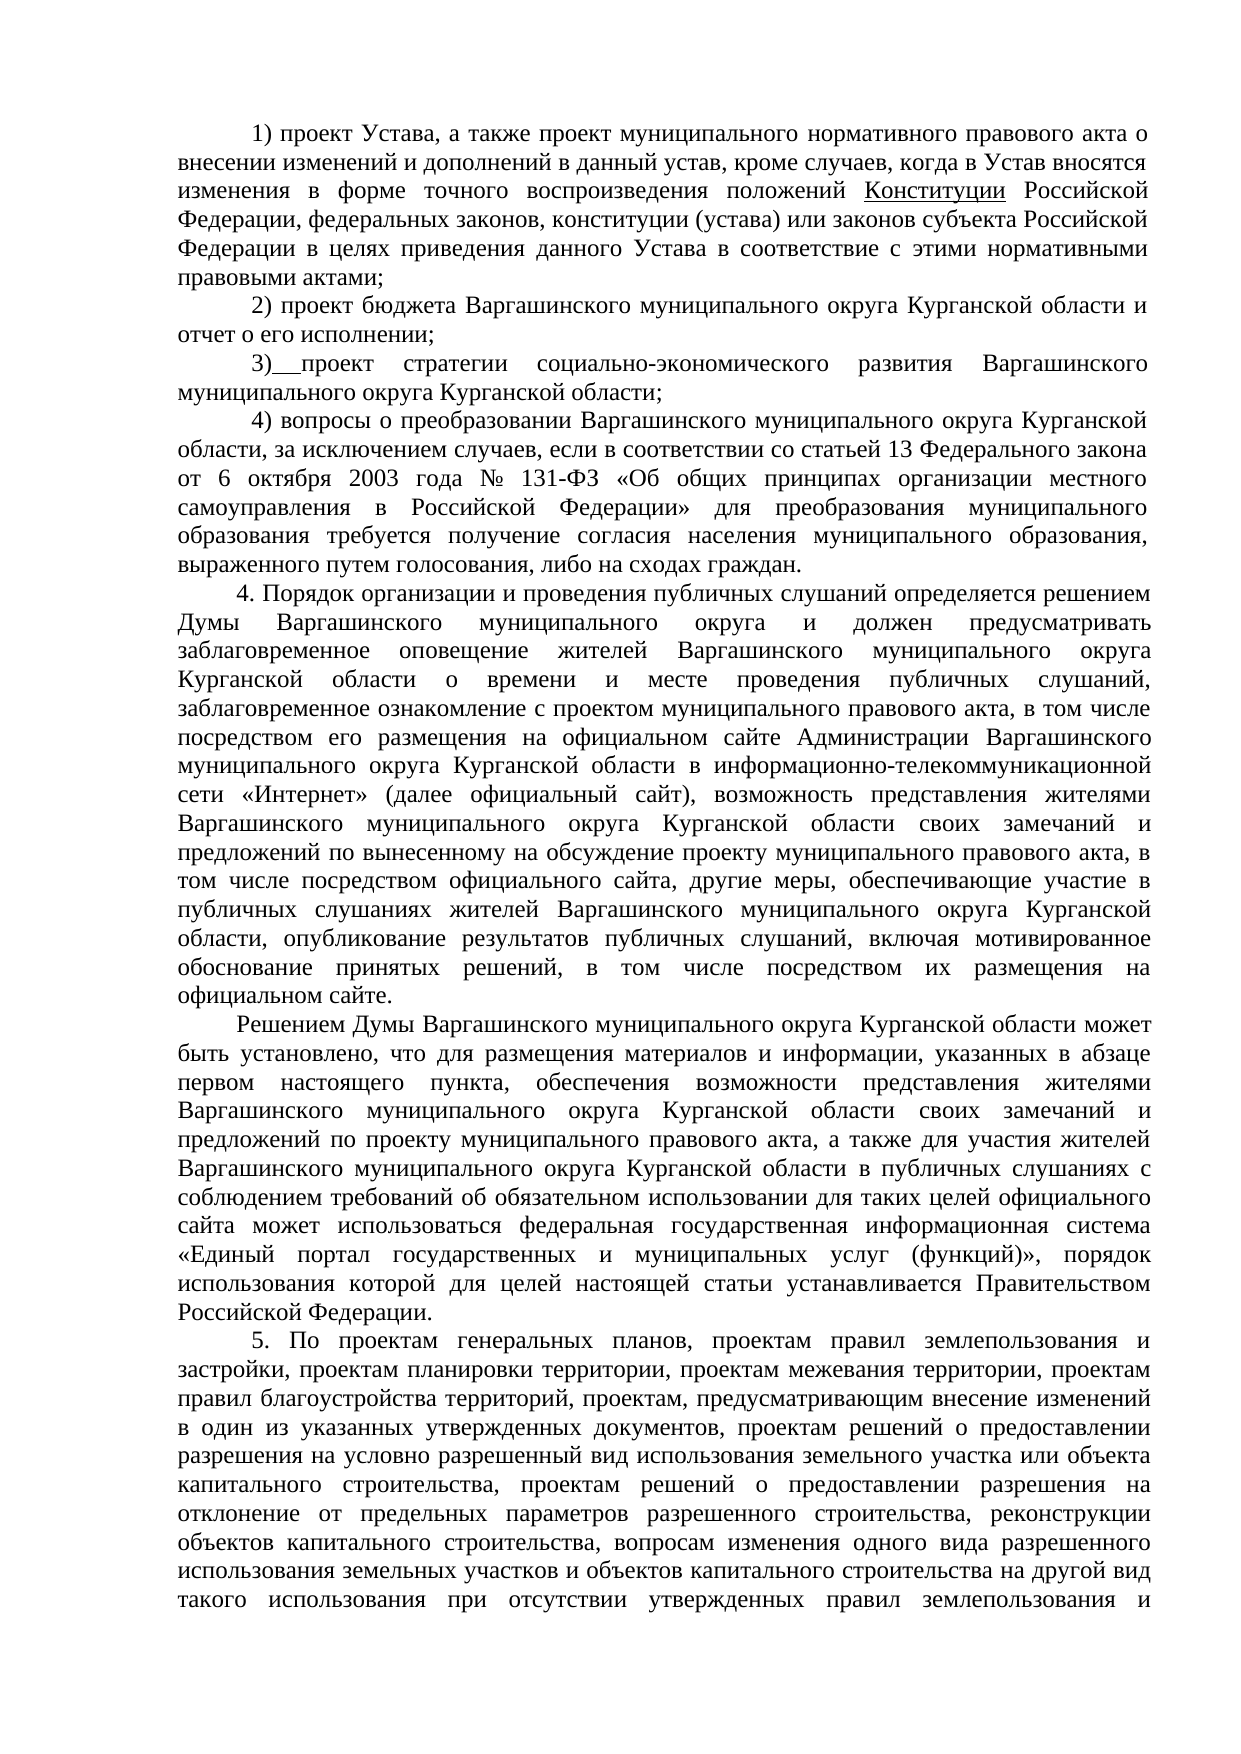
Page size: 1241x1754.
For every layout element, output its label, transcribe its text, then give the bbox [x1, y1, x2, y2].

text 4) вопросы о преобразовании Варгашинского муниципального округа Курганской области, за исключением случаев, если в соответствии со статьей 13 Федерального закона от 6 октября 2003 года № 131-ФЗ «Об общих принципах организации местного самоуправления в Российской Федерации» для преобразования муниципального образования требуется получение согласия населения муниципального образования, выраженного путем голосования, либо на сходах граждан. [177, 406, 1148, 578]
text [177, 1326, 1152, 1613]
text 1) проект Устава, а также проект муниципального нормативного правового акта о внесении изменений и дополнений в данный устав, кроме случаев, когда в Устав вносятся изменения в форме точного воспроизведения положений Конституции Российской Федерации, федеральных законов, конституции (устава) или законов субъекта Российской Федерации в целях приведения данного Устава в соответствие с этими нормативными правовыми актами; [177, 118, 1148, 291]
text Решением Думы Варгашинского муниципального округа Курганской области может быть установлено, что для размещения материалов и информации, указанных в абзаце первом настоящего пункта, обеспечения возможности представления жителями Варгашинского муниципального округа Курганской области своих замечаний и предложений по проекту муниципального правового акта, а также для участия жителей Варгашинского муниципального округа Курганской области в публичных слушаниях с соблюдением требований об обязательном использовании для таких целей официального сайта может использоваться федеральная государственная информационная система «Единый портал государственных и муниципальных услуг (функций)», порядок использования которой для целей настоящей статьи устанавливается Правительством Российской Федерации. [177, 1009, 1152, 1326]
text 3) проект стратегии социально-экономического развития Варгашинского муниципального округа Курганской области; [177, 348, 1148, 406]
text 2) проект бюджета Варгашинского муниципального округа Курганской области и отчет о его исполнении; [177, 291, 1148, 348]
text 4. Порядок организации и проведения публичных слушаний определяется решением Думы Варгашинского муниципального округа и должен предусматривать заблаговременное оповещение жителей Варгашинского муниципального округа Курганской области о времени и месте проведения публичных слушаний, заблаговременное ознакомление с проектом муниципального правового акта, в том числе посредством его размещения на официальном сайте Администрации Варгашинского муниципального округа Курганской области в информационно-телекоммуникационной сети «Интернет» (далее официальный сайт), возможность представления жителями Варгашинского муниципального округа Курганской области своих замечаний и предложений по вынесенному на обсуждение проекту муниципального правового акта, в том числе посредством официального сайта, другие меры, обеспечивающие участие в публичных слушаниях жителей Варгашинского муниципального округа Курганской области, опубликование результатов публичных слушаний, включая мотивированное обоснование принятых решений, в том числе посредством их размещения на официальном сайте. [177, 578, 1152, 1009]
